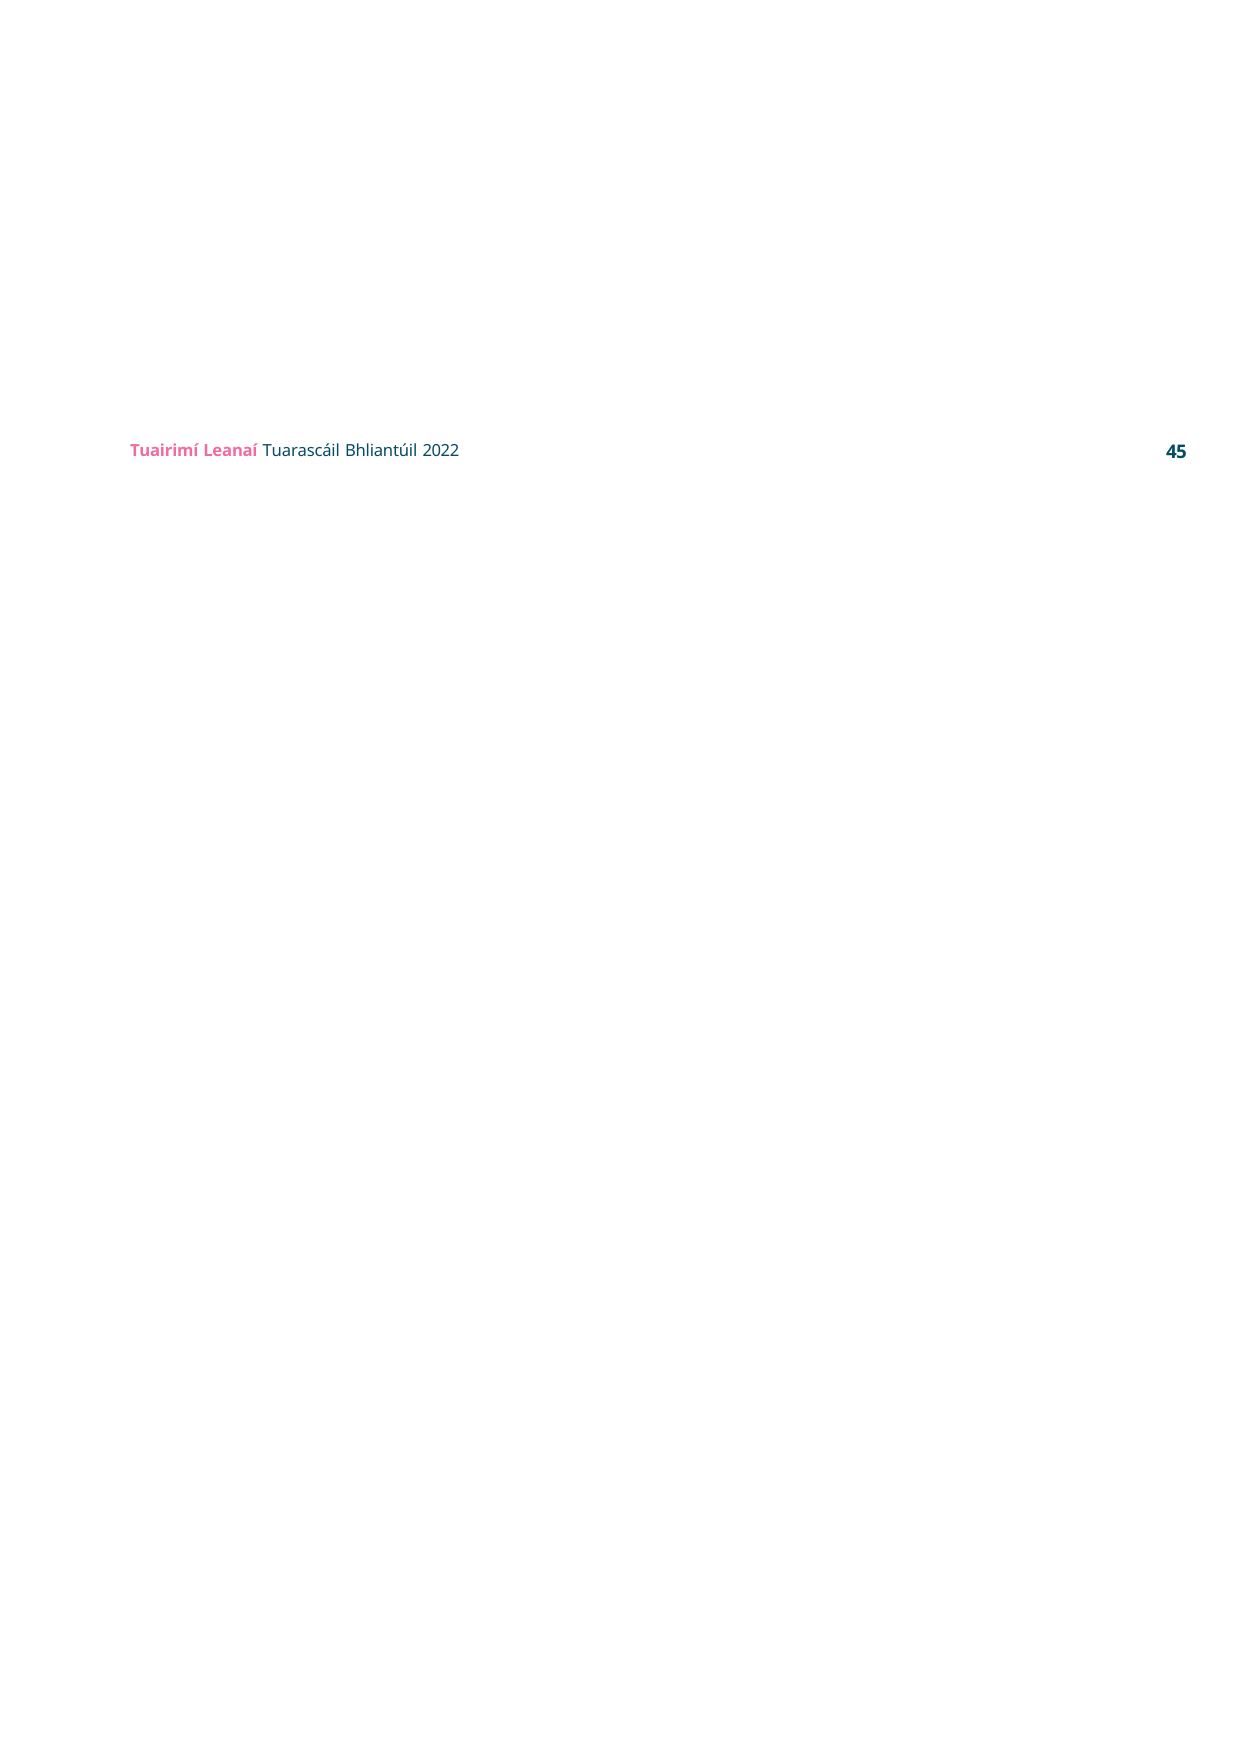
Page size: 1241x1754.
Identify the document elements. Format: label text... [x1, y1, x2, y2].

text Tuairimí Leanaí Tuarascáil Bhliantúil 2022 45 [130, 438, 1240, 464]
